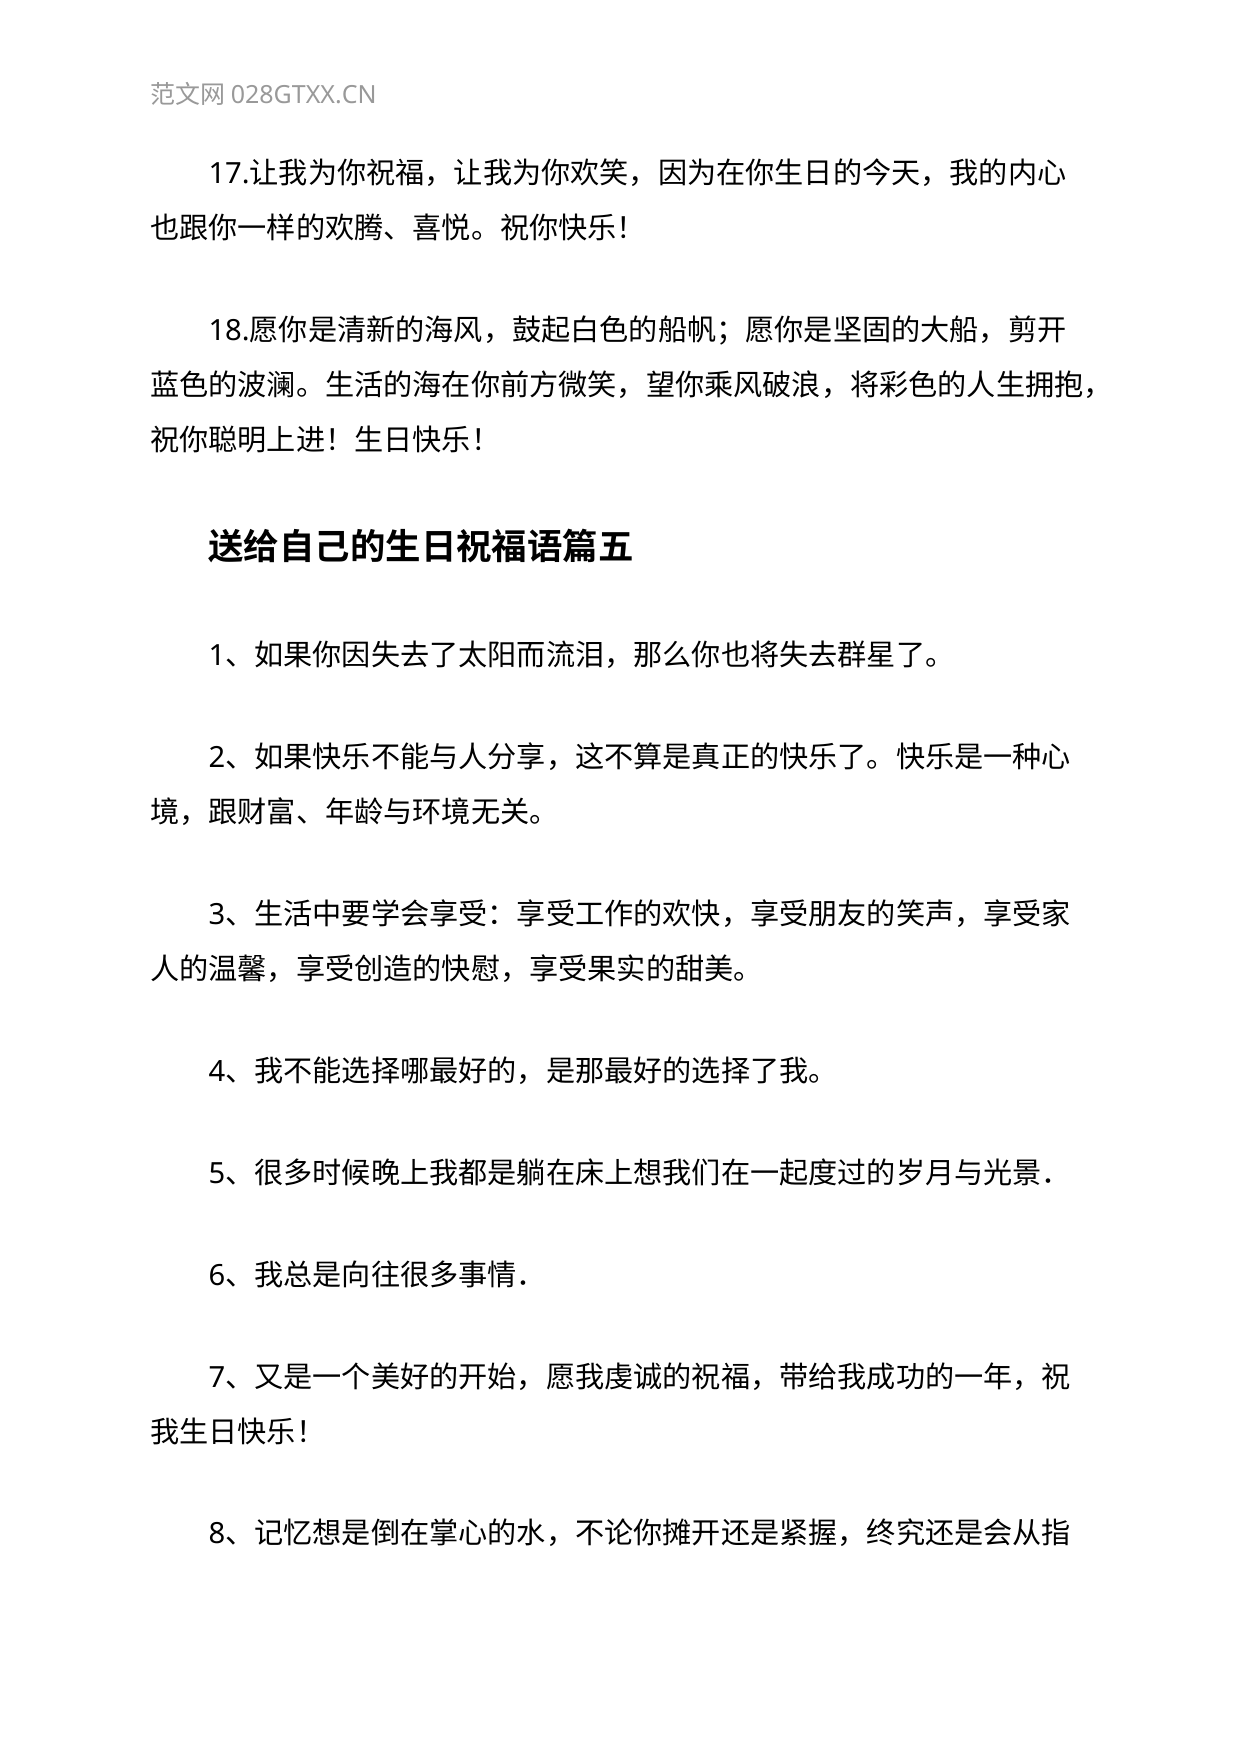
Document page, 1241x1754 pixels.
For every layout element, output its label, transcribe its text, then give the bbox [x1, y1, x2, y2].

text 1、如果你因失去了太阳而流泪，那么你也将失去群星了。 [150, 632, 1090, 674]
text 6、我总是向往很多事情． [150, 1251, 1090, 1294]
text 18.愿你是清新的海风，鼓起白色的船帆；愿你是坚固的大船，剪开蓝色的波澜。生活的海在你前方微笑，望你乘风破浪，将彩色的人生拥抱，祝你聪明上进！生日快乐！ [150, 307, 1090, 459]
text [150, 1510, 1090, 1552]
text 7、又是一个美好的开始，愿我虔诚的祝福，带给我成功的一年，祝我生日快乐！ [150, 1353, 1090, 1451]
text 送给自己的生日祝福语篇五 [150, 518, 1090, 570]
text 4、我不能选择哪最好的，是那最好的选择了我。 [150, 1047, 1090, 1090]
text 5、很多时候晚上我都是躺在床上想我们在一起度过的岁月与光景． [150, 1149, 1090, 1192]
text 3、生活中要学会享受：享受工作的欢快，享受朋友的笑声，享受家人的温馨，享受创造的快慰，享受果实的甜美。 [150, 891, 1090, 988]
text 17.让我为你祝福，让我为你欢笑，因为在你生日的今天，我的内心也跟你一样的欢腾、喜悦。祝你快乐！ [150, 150, 1090, 247]
text 2、如果快乐不能与人分享，这不算是真正的快乐了。快乐是一种心境，跟财富、年龄与环境无关。 [150, 734, 1090, 831]
